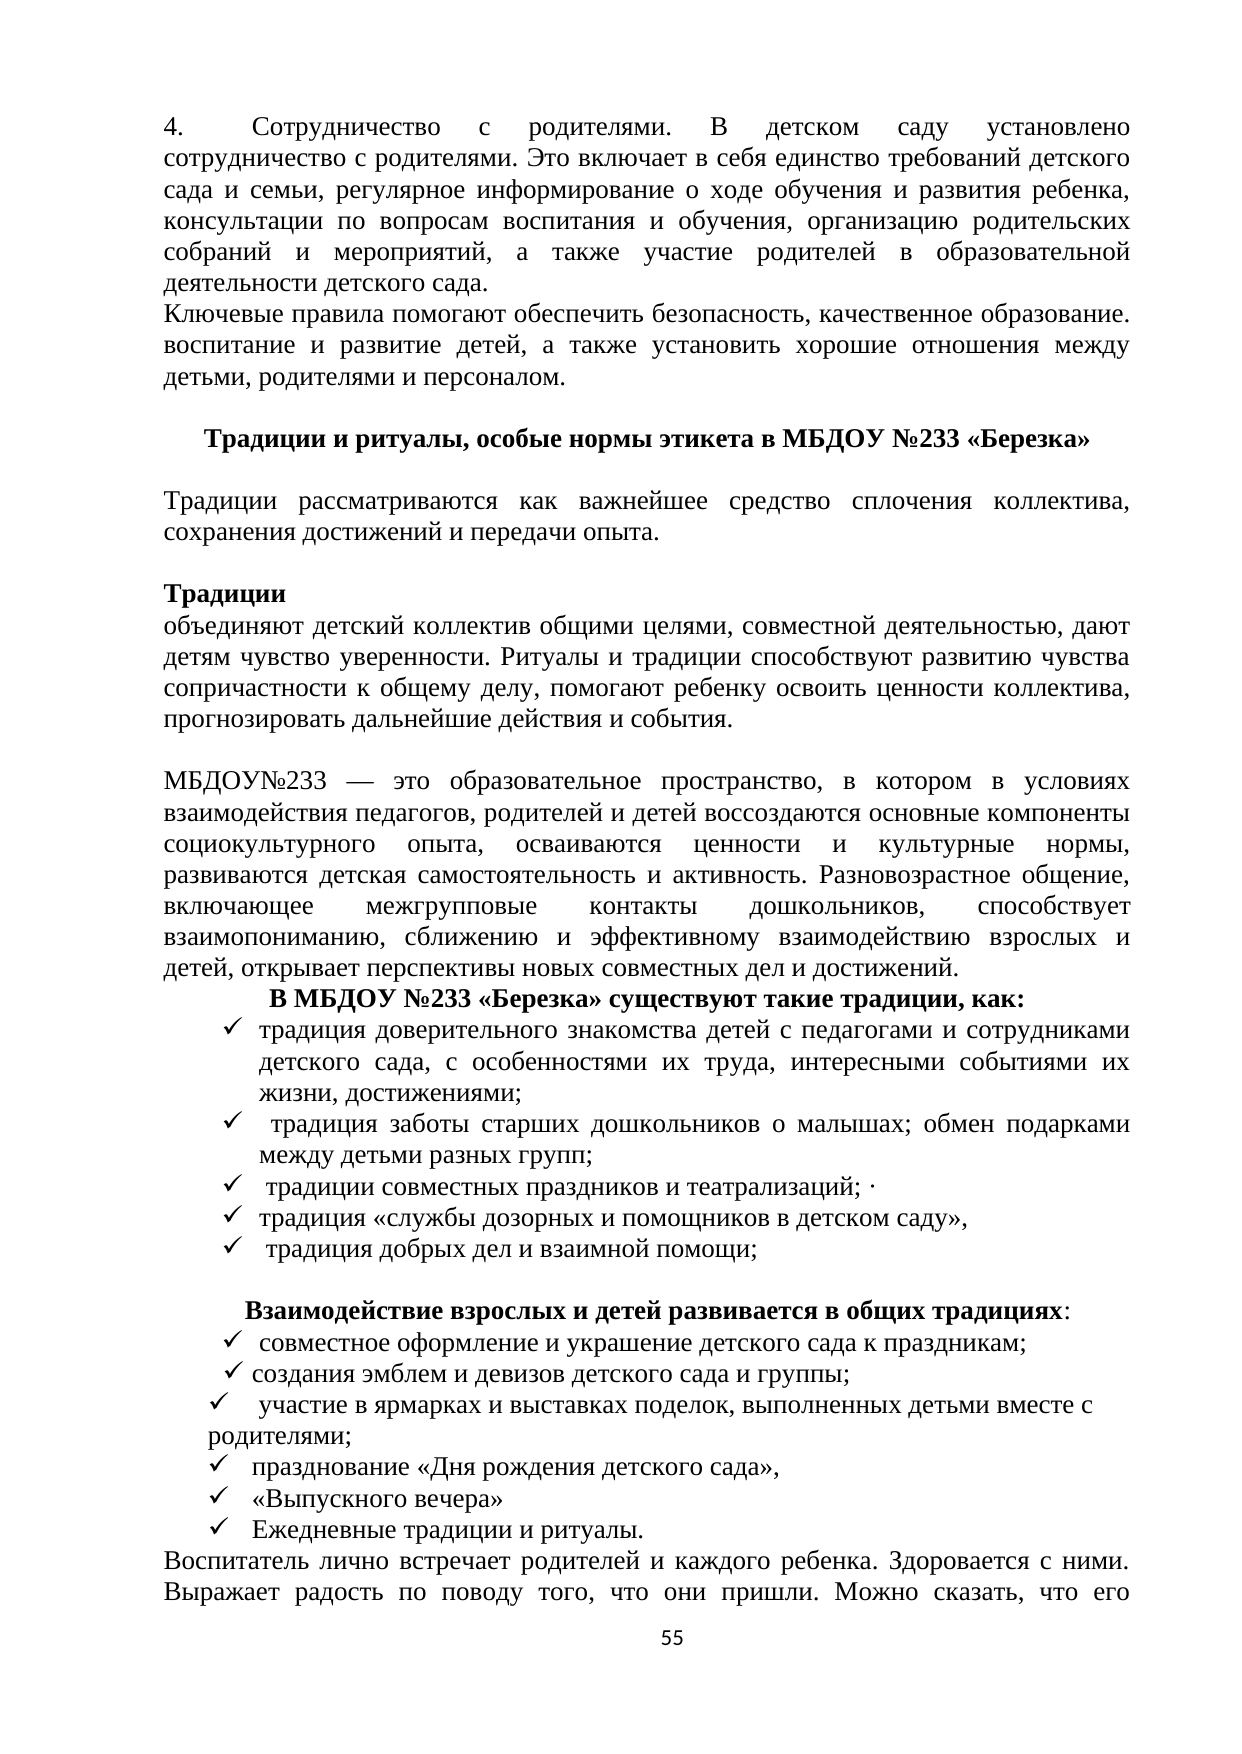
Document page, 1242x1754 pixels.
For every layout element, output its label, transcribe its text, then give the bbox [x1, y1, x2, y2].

text Традиции и ритуалы, особые нормы этикета в МБДОУ №233 «Березка» [163, 422, 1131, 453]
list традиция добрых дел и взаимной помощи; [221, 1232, 1131, 1263]
list традиция доверительного знакомства детей с педагогами и сотрудниками детского сада, с особенностями их труда, интересными событиями их жизни, достижениями; [221, 1014, 1131, 1107]
list традиции совместных праздников и театрализаций; · [221, 1169, 1131, 1201]
text объединяют детский коллектив общими целями, совместной деятельностью, дают детям чувство уверенности. Ритуалы и традиции способствуют развитию чувства сопричастности к общему делу, помогают ребенку освоить ценности коллектива, прогнозировать дальнейшие действия и события. [163, 609, 1131, 733]
text Ключевые правила помогают обеспечить безопасность, качественное образование. воспитание и развитие детей, а также установить хорошие отношения между детьми, родителями и персоналом. [163, 297, 1131, 391]
list создания эмблем и девизов детского сада и группы; [74, 1357, 1131, 1388]
text Традиции [163, 578, 1131, 609]
text Традиции рассматриваются как важнейшее средство сплочения коллектива, сохранения достижений и передачи опыта. [163, 484, 1131, 546]
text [163, 1544, 1131, 1607]
list традиция «службы дозорных и помощников в детском саду», [221, 1201, 1131, 1232]
text Взаимодействие взрослых и детей развивается в общих традициях: [184, 1294, 1131, 1326]
list «Выпускного вечера» [60, 1482, 1131, 1513]
list традиция заботы старших дошкольников о малышах; обмен подарками между детьми разных групп; [221, 1107, 1131, 1169]
text МБДОУ№233 — это образовательное пространство, в котором в условиях взаимодействия педагогов, родителей и детей воссоздаются основные компоненты социокультурного опыта, осваиваются ценности и культурные нормы, развиваются детская самостоятельность и активность. Разновозрастное общение, включающее межгрупповые контакты дошкольников, способствует взаимопониманию, сближению и эффективному взаимодействию взрослых и детей, открывает перспективы новых совместных дел и достижений. [163, 764, 1131, 982]
text 4. Сотрудничество с родителями. В детском саду установлено сотрудничество с родителями. Это включает в себя единство требований детского сада и семьи, регулярное информирование о ходе обучения и развития ребенка, консультации по вопросам воспитания и обучения, организацию родительских собраний и мероприятий, а также участие родителей в образовательной деятельности детского сада. [163, 110, 1131, 297]
list совместное оформление и украшение детского сада к праздникам; [221, 1326, 1131, 1357]
list празднование «Дня рождения детского сада», [60, 1451, 1131, 1482]
text В МБДОУ №233 «Березка» существуют такие традиции, как: [163, 982, 1131, 1014]
list участие в ярмарках и выставках поделок, выполненных детьми вместе с родителями; [208, 1388, 1131, 1451]
list Ежедневные традиции и ритуалы. [208, 1513, 1131, 1544]
